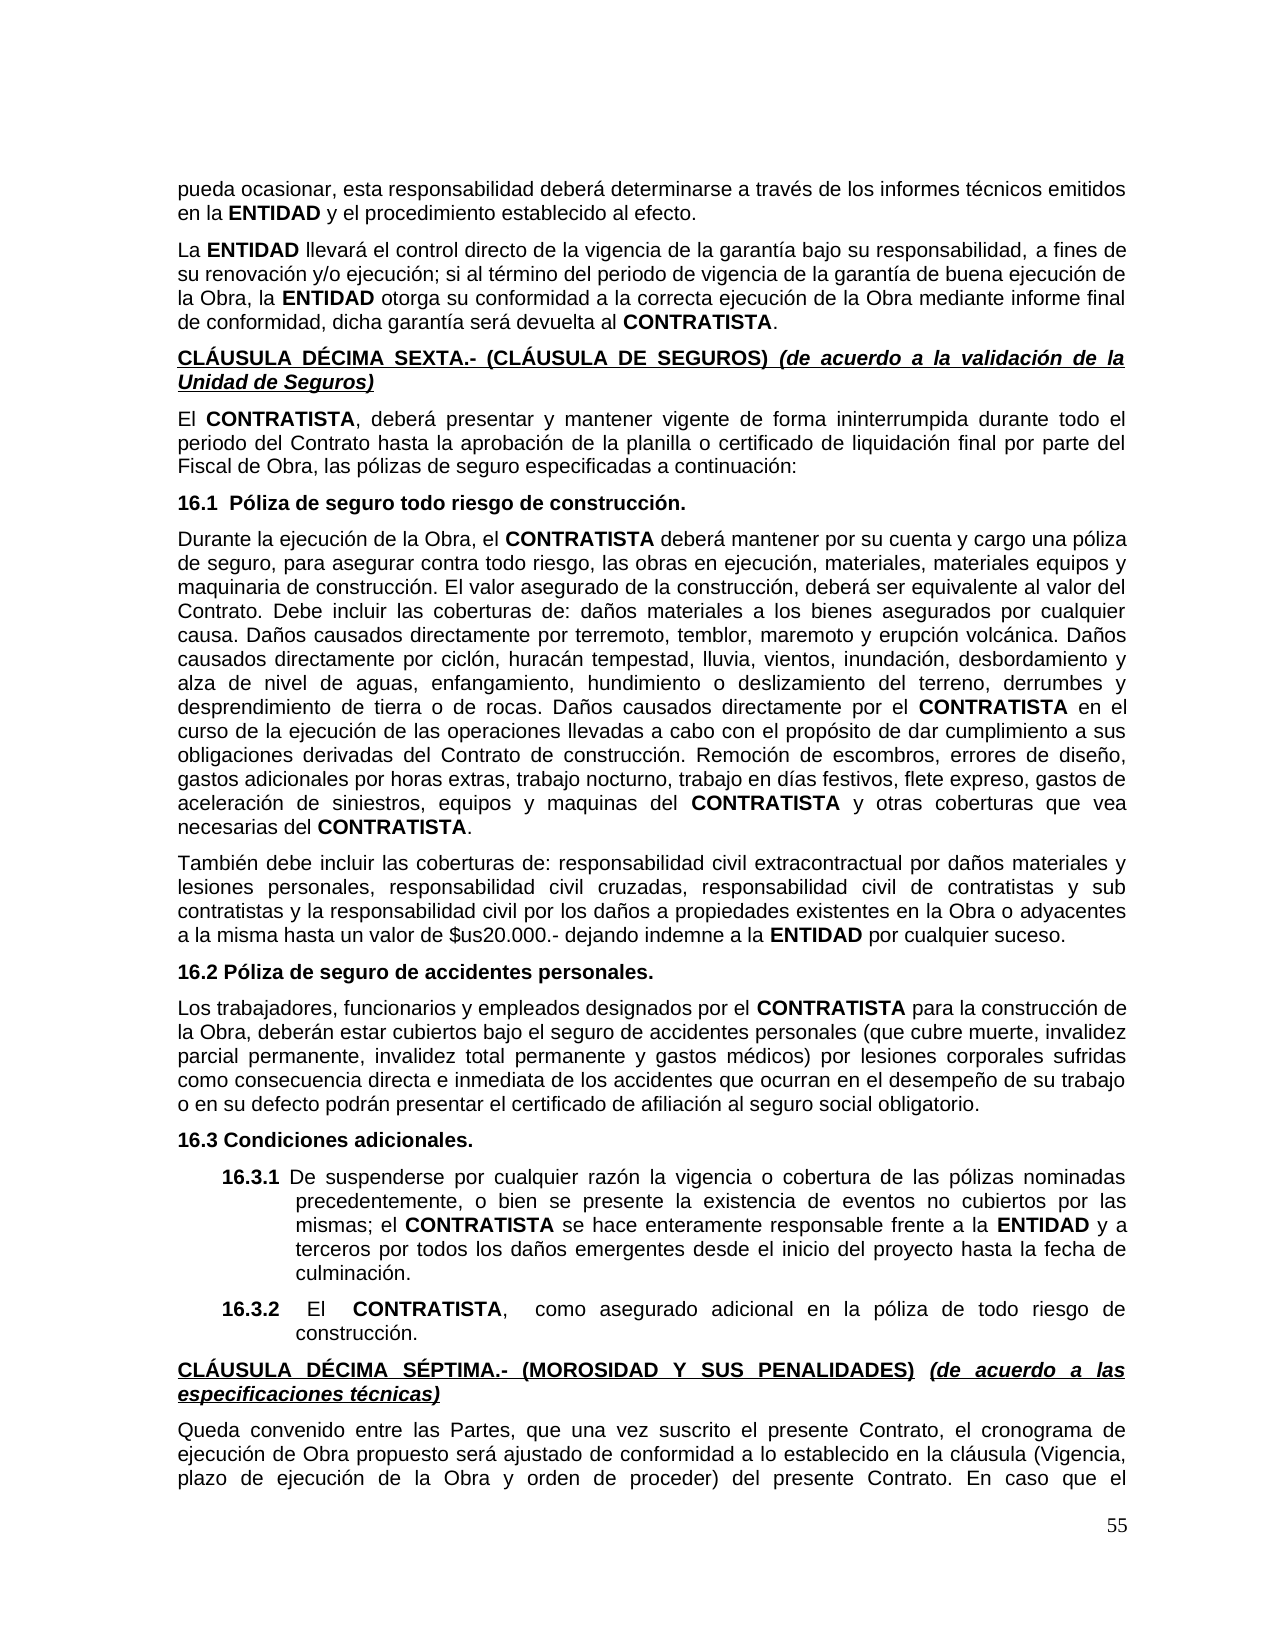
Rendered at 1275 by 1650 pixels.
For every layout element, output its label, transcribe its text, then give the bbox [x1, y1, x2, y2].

text El CONTRATISTA, deberá presentar y mantener vigente de forma ininterrumpida durante todo el periodo del Contrato hasta la aprobación de la planilla o certificado de liquidación final por parte del Fiscal de Obra, las pólizas de seguro especificadas a continuación: [177, 406, 1127, 478]
text 16.3.1 De suspenderse por cualquier razón la vigencia o cobertura de las pólizas nominadas precedentemente, o bien se presente la existencia de eventos no cubiertos por las mismas; el CONTRATISTA se hace enteramente responsable frente a la ENTIDAD y a terceros por todos los daños emergentes desde el inicio del proyecto hasta la fecha de culminación. [222, 1165, 1127, 1284]
text Los trabajadores, funcionarios y empleados designados por el CONTRATISTA para la construcción de la Obra, deberán estar cubiertos bajo el seguro de accidentes personales (que cubre muerte, invalidez parcial permanente, invalidez total permanente y gastos médicos) por lesiones corporales sufridas como consecuencia directa e inmediata de los accidentes que ocurran en el desempeño de su trabajo o en su defecto podrán presentar el certificado de afiliación al seguro social obligatorio. [177, 996, 1127, 1116]
text También debe incluir las coberturas de: responsabilidad civil extracontractual por daños materiales y lesiones personales, responsabilidad civil cruzadas, responsabilidad civil de contratistas y sub contratistas y la responsabilidad civil por los daños a propiedades existentes en la Obra o adyacentes a la misma hasta un valor de $us20.000.- dejando indemne a la ENTIDAD por cualquier suceso. [177, 851, 1127, 947]
text Durante la ejecución de la Obra, el CONTRATISTA deberá mantener por su cuenta y cargo una póliza de seguro, para asegurar contra todo riesgo, las obras en ejecución, materiales, materiales equipos y maquinaria de construcción. El valor asegurado de la construcción, deberá ser equivalente al valor del Contrato. Debe incluir las coberturas de: daños materiales a los bienes asegurados por cualquier causa. Daños causados directamente por terremoto, temblor, maremoto y erupción volcánica. Daños causados directamente por ciclón, huracán tempestad, lluvia, vientos, inundación, desbordamiento y alza de nivel de aguas, enfangamiento, hundimiento o deslizamiento del terreno, derrumbes y desprendimiento de tierra o de rocas. Daños causados directamente por el CONTRATISTA en el curso de la ejecución de las operaciones llevadas a cabo con el propósito de dar cumplimiento a sus obligaciones derivadas del Contrato de construcción. Remoción de escombros, errores de diseño, gastos adicionales por horas extras, trabajo nocturno, trabajo en días festivos, flete expreso, gastos de aceleración de siniestros, equipos y maquinas del CONTRATISTA y otras coberturas que vea necesarias del CONTRATISTA. [177, 527, 1127, 839]
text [177, 177, 1127, 225]
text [177, 1418, 1127, 1490]
text 16.1 Póliza de seguro todo riesgo de construcción. [177, 491, 1127, 515]
text 16.3.2 El CONTRATISTA, como asegurado adicional en la póliza de todo riesgo de construcción. [222, 1297, 1127, 1345]
text La ENTIDAD llevará el control directo de la vigencia de la garantía bajo su responsabilidad, a fines de su renovación y/o ejecución; si al término del periodo de vigencia de la garantía de buena ejecución de la Obra, la ENTIDAD otorga su conformidad a la correcta ejecución de la Obra mediante informe final de conformidad, dicha garantía será devuelta al CONTRATISTA. [177, 238, 1127, 333]
text CLÁUSULA DÉCIMA SÉPTIMA.- (MOROSIDAD Y SUS PENALIDADES) (de acuerdo a las especificaciones técnicas) [177, 1357, 1127, 1405]
text CLÁUSULA DÉCIMA SEXTA.- (CLÁUSULA DE SEGUROS) (de acuerdo a la validación de la Unidad de Seguros) [177, 346, 1127, 394]
text 16.2 Póliza de seguro de accidentes personales. [177, 959, 1127, 983]
text 16.3 Condiciones adicionales. [177, 1128, 1127, 1152]
